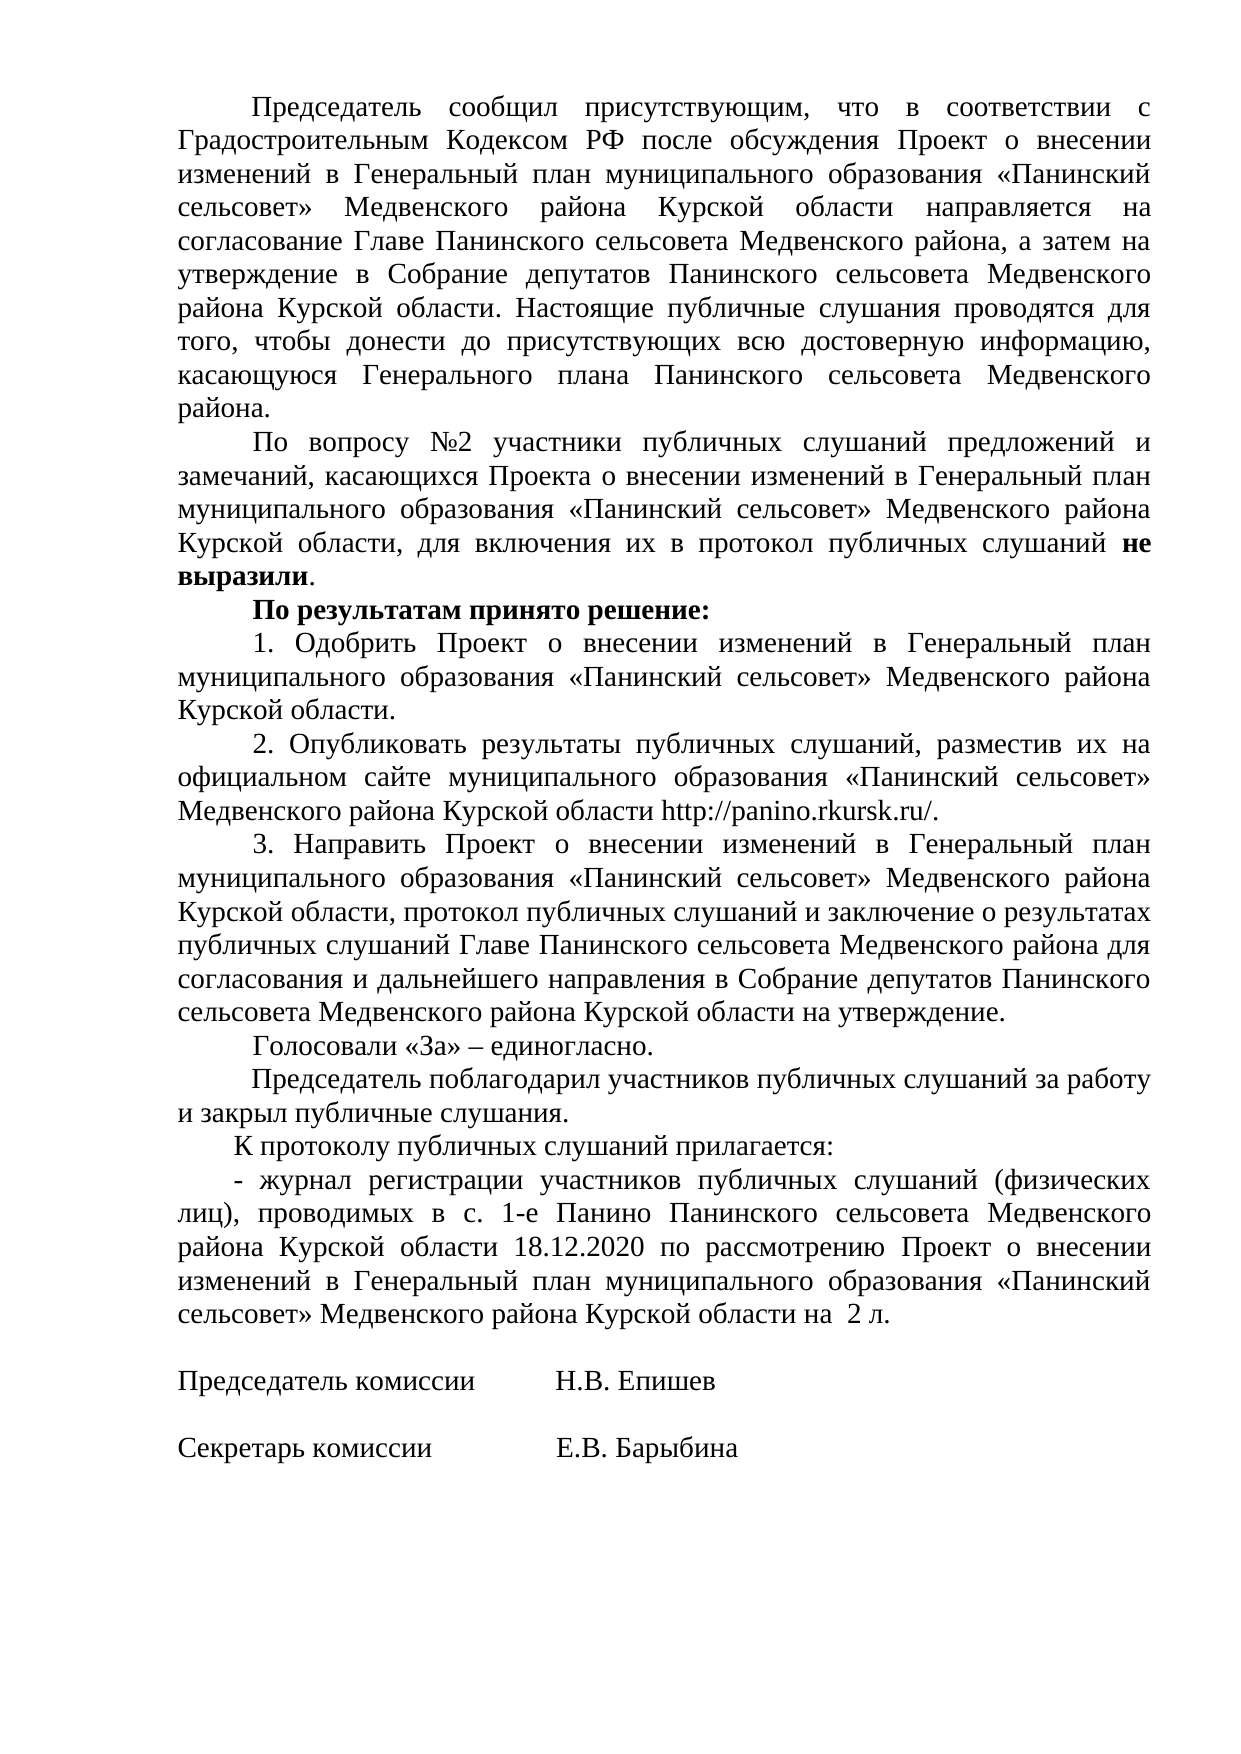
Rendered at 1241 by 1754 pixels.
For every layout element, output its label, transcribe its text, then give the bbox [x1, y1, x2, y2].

text Секретарь комиссии Е.В. Барыбина [177, 1430, 1152, 1464]
text По вопросу №2 участники публичных слушаний предложений и замечаний, касающихся Проекта о внесении изменений в Генеральный план муниципального образования «Панинский сельсовет» Медвенского района Курской области, для включения их в протокол публичных слушаний не выразили. [177, 424, 1152, 592]
text 3. Направить Проект о внесении изменений в Генеральный план муниципального образования «Панинский сельсовет» Медвенского района Курской области, протокол публичных слушаний и заключение о результатах публичных слушаний Главе Панинского сельсовета Медвенского района для согласования и дальнейшего направления в Собрание депутатов Панинского сельсовета Медвенского района Курской области на утверждение. [177, 827, 1152, 1028]
text К протоколу публичных слушаний прилагается: [177, 1128, 1152, 1162]
text Председатель комиссии Н.В. Епишев [177, 1363, 1152, 1397]
text Голосовали «За» – единогласно. [177, 1028, 1152, 1061]
text Председатель сообщил присутствующим, что в соответствии с Градостроительным Кодексом РФ после обсуждения Проект о внесении изменений в Генеральный план муниципального образования «Панинский сельсовет» Медвенского района Курской области направляется на согласование Главе Панинского сельсовета Медвенского района, а затем на утверждение в Собрание депутатов Панинского сельсовета Медвенского района Курской области. Настоящие публичные слушания проводятся для того, чтобы донести до присутствующих всю достоверную информацию, касающуюся Генерального плана Панинского сельсовета Медвенского района. [177, 89, 1152, 424]
text - журнал регистрации участников публичных слушаний (физических лиц), проводимых в с. 1-е Панино Панинского сельсовета Медвенского района Курской области 18.12.2020 по рассмотрению Проект о внесении изменений в Генеральный план муниципального образования «Панинский сельсовет» Медвенского района Курской области на 2 л. [177, 1162, 1152, 1330]
text По результатам принято решение: [177, 592, 1152, 625]
text Председатель поблагодарил участников публичных слушаний за работу и закрыл публичные слушания. [177, 1061, 1152, 1128]
text 1. Одобрить Проект о внесении изменений в Генеральный план муниципального образования «Панинский сельсовет» Медвенского района Курской области. [177, 625, 1152, 726]
text 2. Опубликовать результаты публичных слушаний, разместив их на официальном сайте муниципального образования «Панинский сельсовет» Медвенского района Курской области http://panino.rkursk.ru/. [177, 726, 1152, 827]
